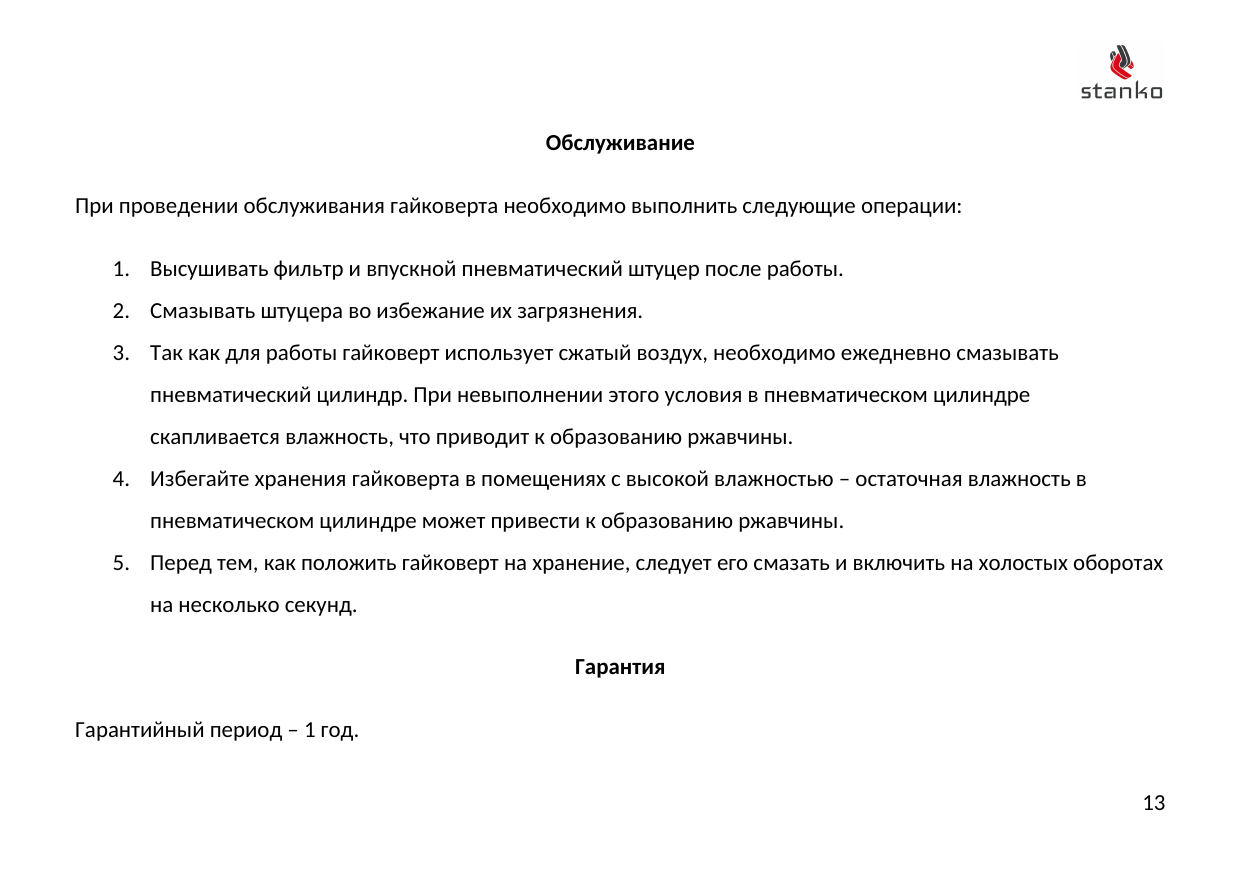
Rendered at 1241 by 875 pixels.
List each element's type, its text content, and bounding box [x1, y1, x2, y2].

text Обслуживание [75, 128, 1165, 156]
text Гарантия [75, 652, 1165, 681]
text При проведении обслуживания гайковерта необходимо выполнить следующие операции: [75, 191, 1165, 219]
list Высушивать фильтр и впускной пневматический штуцер после работы. [112, 254, 1165, 282]
list Избегайте хранения гайковерта в помещениях с высокой влажностью – остаточная влажность в пневматическом цилиндре может привести к образованию ржавчины. [112, 464, 1165, 534]
list Так как для работы гайковерт использует сжатый воздух, необходимо ежедневно смазывать пневматический цилиндр. При невыполнении этого условия в пневматическом цилиндре скапливается влажность, что приводит к образованию ржавчины. [112, 338, 1165, 450]
list Смазывать штуцера во избежание их загрязнения. [112, 296, 1165, 324]
text Гарантийный период – 1 год. [75, 715, 1165, 743]
list Перед тем, как положить гайковерт на хранение, следует его смазать и включить на холостых оборотах на несколько секунд. [112, 548, 1165, 618]
picture [1077, 41, 1166, 101]
